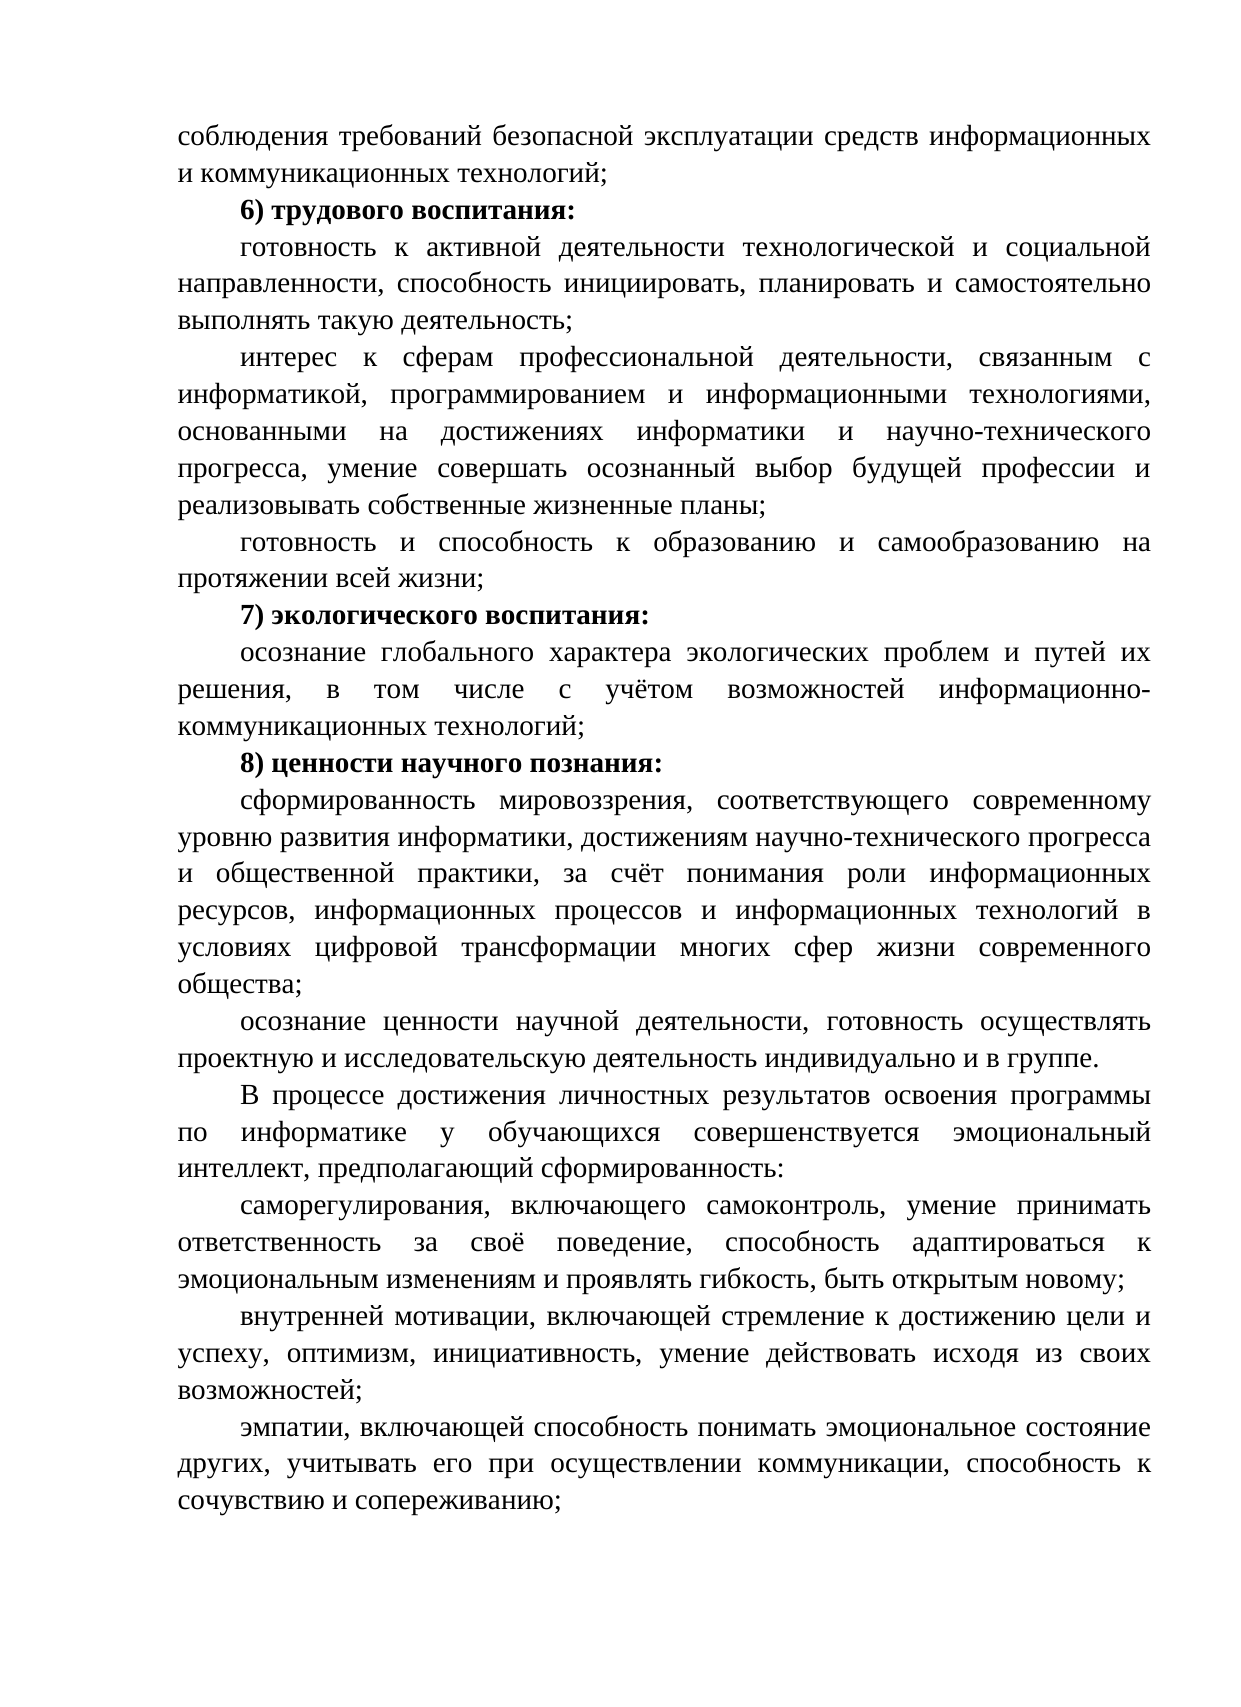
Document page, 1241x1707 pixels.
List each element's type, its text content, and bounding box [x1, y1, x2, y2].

text 8) ценности научного познания: [177, 745, 1152, 778]
text 6) трудового воспитания: [177, 192, 1152, 225]
text интерес к сферам профессиональной деятельности, связанным с информатикой, программированием и информационными технологиями, основанными на достижениях информатики и научно-технического прогресса, умение совершать осознанный выбор будущей профессии и реализовывать собственные жизненные планы; [177, 339, 1152, 520]
text 7) экологического воспитания: [177, 597, 1152, 631]
text осознание ценности научной деятельности, готовность осуществлять проектную и исследовательскую деятельность индивидуально и в группе. [177, 1003, 1152, 1073]
text внутренней мотивации, включающей стремление к достижению цели и успеху, оптимизм, инициативность, умение действовать исходя из своих возможностей; [177, 1298, 1152, 1405]
text сформированность мировоззрения, соответствующего современному уровню развития информатики, достижениям научно-технического прогресса и общественной практики, за счёт понимания роли информационных ресурсов, информационных процессов и информационных технологий в условиях цифровой трансформации многих сфер жизни современного общества; [177, 782, 1152, 1000]
text эмпатии, включающей способность понимать эмоциональное состояние других, учитывать его при осуществлении коммуникации, способность к сочувствию и сопереживанию; [177, 1409, 1152, 1516]
text готовность и способность к образованию и самообразованию на протяжении всей жизни; [177, 524, 1152, 594]
text осознание глобального характера экологических проблем и путей их решения, в том числе с учётом возможностей информационно-коммуникационных технологий; [177, 634, 1152, 742]
text саморегулирования, включающего самоконтроль, умение принимать ответственность за своё поведение, способность адаптироваться к эмоциональным изменениям и проявлять гибкость, быть открытым новому; [177, 1187, 1152, 1295]
text готовность к активной деятельности технологической и социальной направленности, способность инициировать, планировать и самостоятельно выполнять такую деятельность; [177, 229, 1152, 336]
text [177, 118, 1152, 188]
text В процессе достижения личностных результатов освоения программы по информатике у обучающихся совершенствуется эмоциональный интеллект, предполагающий сформированность: [177, 1077, 1152, 1184]
